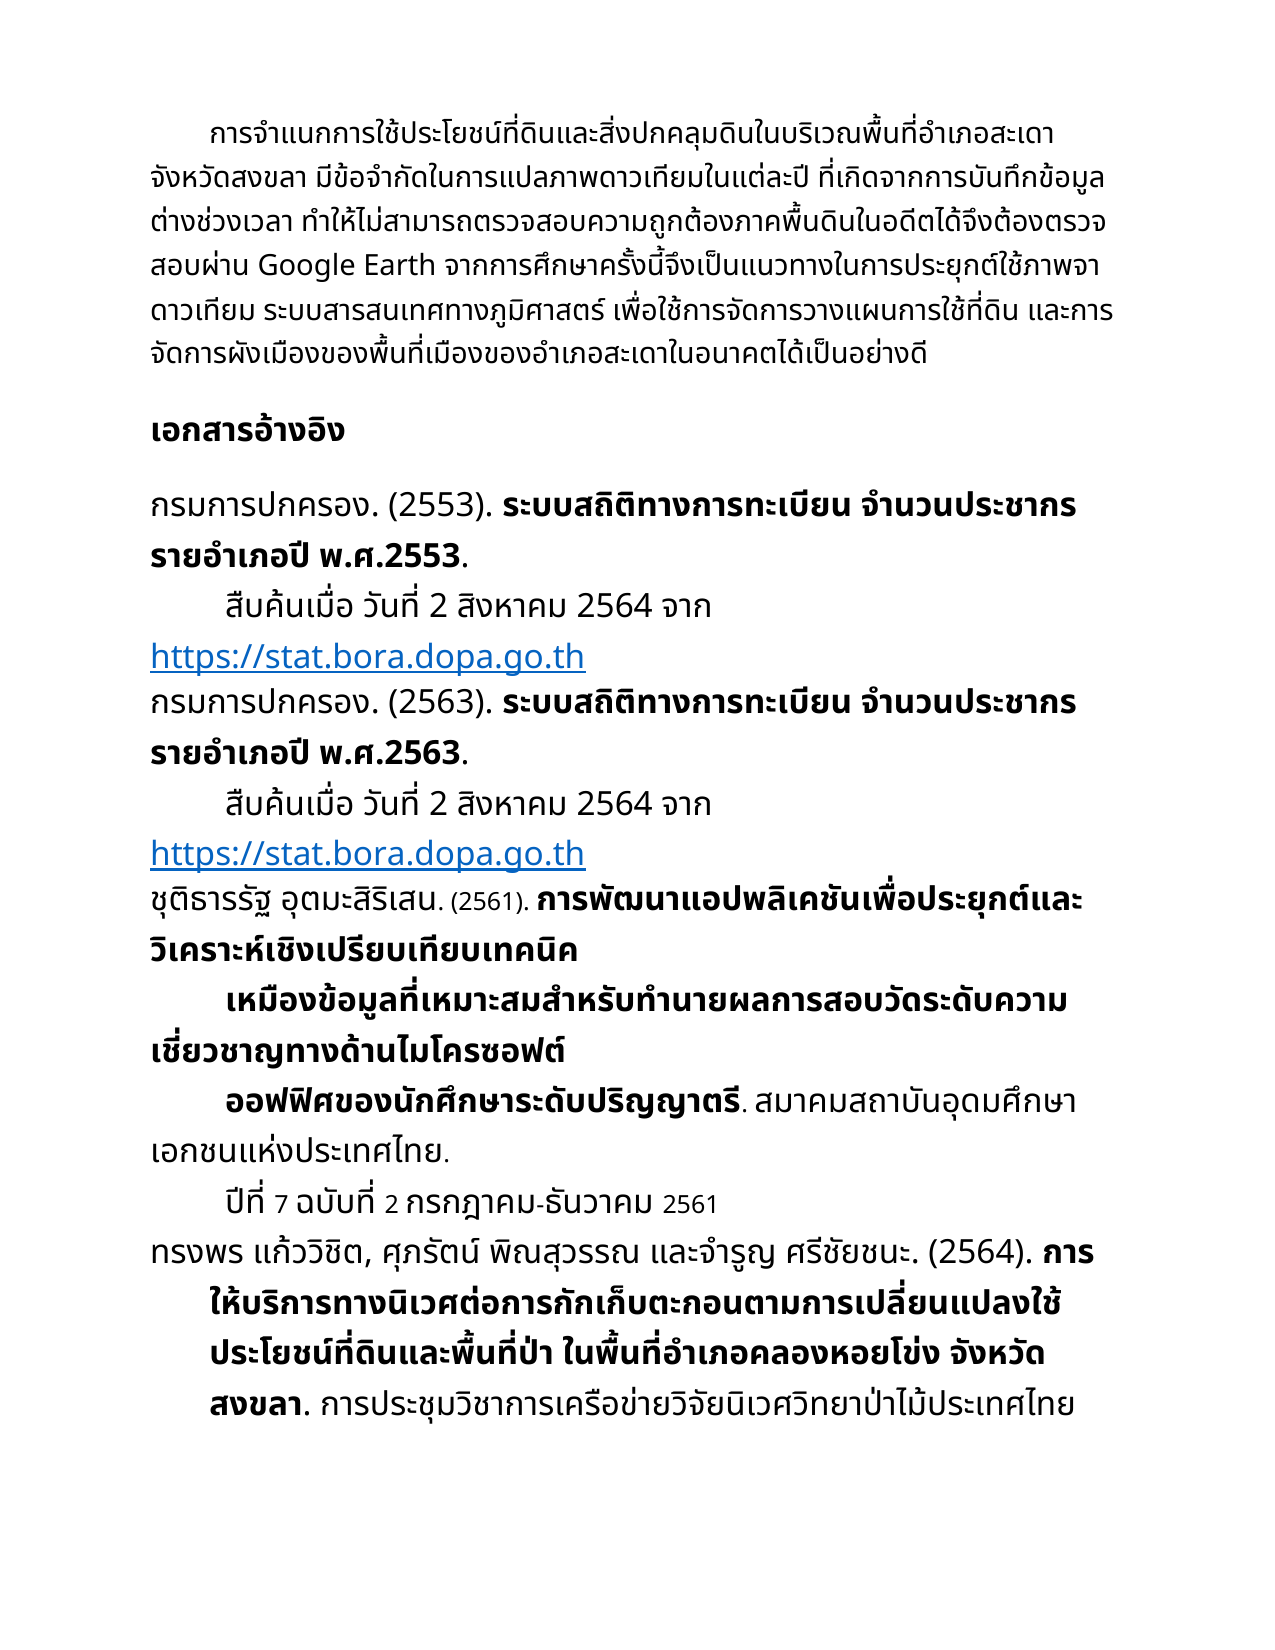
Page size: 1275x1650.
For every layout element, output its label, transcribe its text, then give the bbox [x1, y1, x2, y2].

text ชุติธารรัฐ อุตมะสิริเสน. (2561). การพัฒนาแอปพลิเคชันเพื่อประยุกต์และวิเคราะห์เชิงเปรียบเทียบเทคนิค เหมืองข้อมูลที่เหมาะสมสำหรับทำนายผลการสอบวัดระดับความเชี่ยวชาญทางด้านไมโครซอฟต์ ออฟฟิศของนักศึกษาระดับปริญญาตรี. สมาคมสถาบันอุดมศึกษาเอกชนแห่งประเทศไทย. ปีที่ 7 ฉบับที่ 2 กรกฎาคม-ธันวาคม 2561 [150, 875, 1125, 1228]
text กรมการปกครอง. (2553). ระบบสถิติทางการทะเบียน จำนวนประชากรรายอำเภอปี พ.ศ.2553. สืบค้นเมื่อ วันที่ 2 สิงหาคม 2564 จาก https://stat.bora.dopa.go.th [150, 481, 1125, 678]
text เอกสารอ้างอิง [150, 406, 1125, 457]
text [150, 1228, 1125, 1430]
text การจำแนกการใช้ประโยชน์ที่ดินและสิ่งปกคลุมดินในบริเวณพื้นที่อำเภอสะเดา จังหวัดสงขลา มีข้อจำกัดในการแปลภาพดาวเทียมในแต่ละปี ที่เกิดจากการบันทึกข้อมูลต่างช่วงเวลา ทำให้ไม่สามารถตรวจสอบความถูกต้องภาคพื้นดินในอดีตได้จึงต้องตรวจสอบผ่าน Google Earth จากการศึกษาครั้งนี้จึงเป็นแนวทางในการประยุกต์ใช้ภาพจาดาวเทียม ระบบสารสนเทศทางภูมิศาสตร์ เพื่อใช้การจัดการวางแผนการใช้ที่ดิน และการจัดการผังเมืองของพื้นที่เมืองของอำเภอสะเดาในอนาคตได้เป็นอย่างดี [150, 112, 1130, 377]
text กรมการปกครอง. (2563). ระบบสถิติทางการทะเบียน จำนวนประชากรรายอำเภอปี พ.ศ.2563. สืบค้นเมื่อ วันที่ 2 สิงหาคม 2564 จาก https://stat.bora.dopa.go.th [150, 678, 1125, 875]
